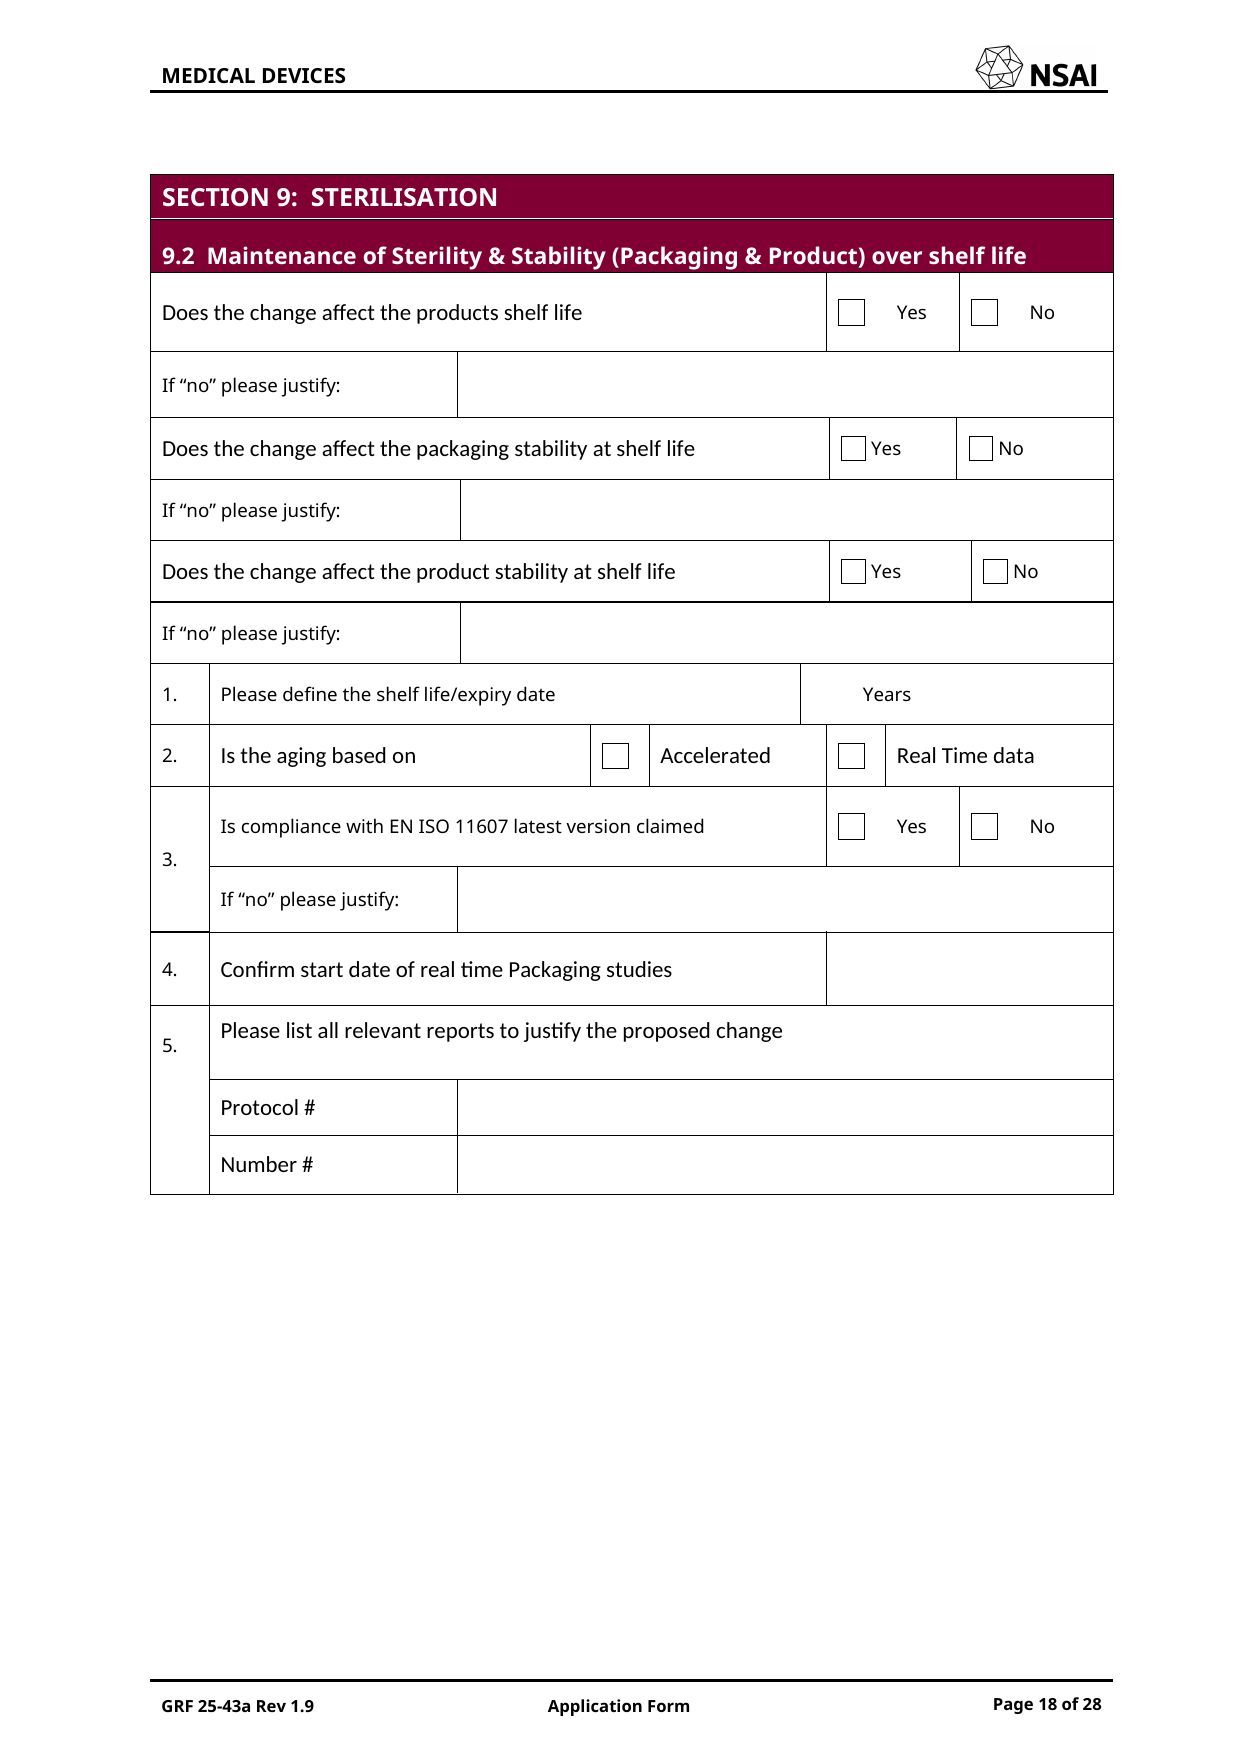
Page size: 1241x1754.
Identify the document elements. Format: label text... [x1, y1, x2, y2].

table_cell Does the change affect the products shelf life [151, 273, 826, 351]
table_cell If “no” please justify: [151, 603, 460, 663]
table_cell Yes [885, 787, 959, 866]
table_cell 5. [151, 1006, 209, 1193]
table_cell Yes [830, 418, 956, 478]
table_cell No [1018, 787, 1113, 866]
table_cell Is the aging based on [210, 725, 590, 786]
table_cell Please define the shelf life/expiry date [210, 664, 800, 724]
table_cell If “no” please justify: [151, 480, 460, 540]
table_cell Real Time data [886, 725, 1113, 786]
table_cell [827, 787, 885, 866]
table_cell Confirm start date of real time Packaging studies [210, 933, 826, 1005]
table_cell No [957, 418, 1113, 478]
table_cell 4. [151, 933, 209, 1005]
table_cell No [972, 541, 1113, 601]
table_cell No [1018, 273, 1113, 351]
table_cell Is compliance with EN ISO 11607 latest version claimed [210, 787, 826, 866]
table_cell 2. [151, 725, 209, 786]
table_cell Does the change affect the product stability at shelf life [151, 541, 829, 601]
table_cell If “no” please justify: [210, 867, 457, 931]
table_cell [960, 787, 1018, 866]
table_cell Number # [210, 1136, 457, 1193]
table_cell [458, 1080, 1113, 1134]
table_cell [960, 273, 1018, 351]
table_cell Years [801, 664, 1113, 724]
table_cell [458, 352, 1113, 417]
table_cell 9.2 Maintenance of Sterility & Stability (Packaging & Product) over shelf life [151, 220, 1113, 272]
table_cell Accelerated [650, 725, 826, 786]
table_cell [458, 867, 1113, 931]
table_header Section 9: Sterilisation [151, 175, 1113, 218]
table_cell [827, 933, 1113, 1005]
table_cell If “no” please justify: [151, 352, 457, 417]
table_cell Does the change affect the packaging stability at shelf life [151, 418, 829, 478]
table_cell [461, 480, 1113, 540]
table_cell Protocol # [210, 1080, 457, 1134]
table_cell Please list all relevant reports to justify the proposed change [210, 1006, 1113, 1079]
table_cell [591, 725, 649, 786]
picture [975, 44, 1097, 90]
table_cell 1. [151, 664, 209, 724]
table_cell [827, 273, 885, 351]
table_cell [461, 603, 1113, 663]
table_cell Yes [830, 541, 971, 601]
table_cell [458, 1136, 1113, 1193]
table_cell 3. [151, 787, 209, 931]
table_cell [827, 725, 885, 786]
table_cell Yes [885, 273, 959, 351]
